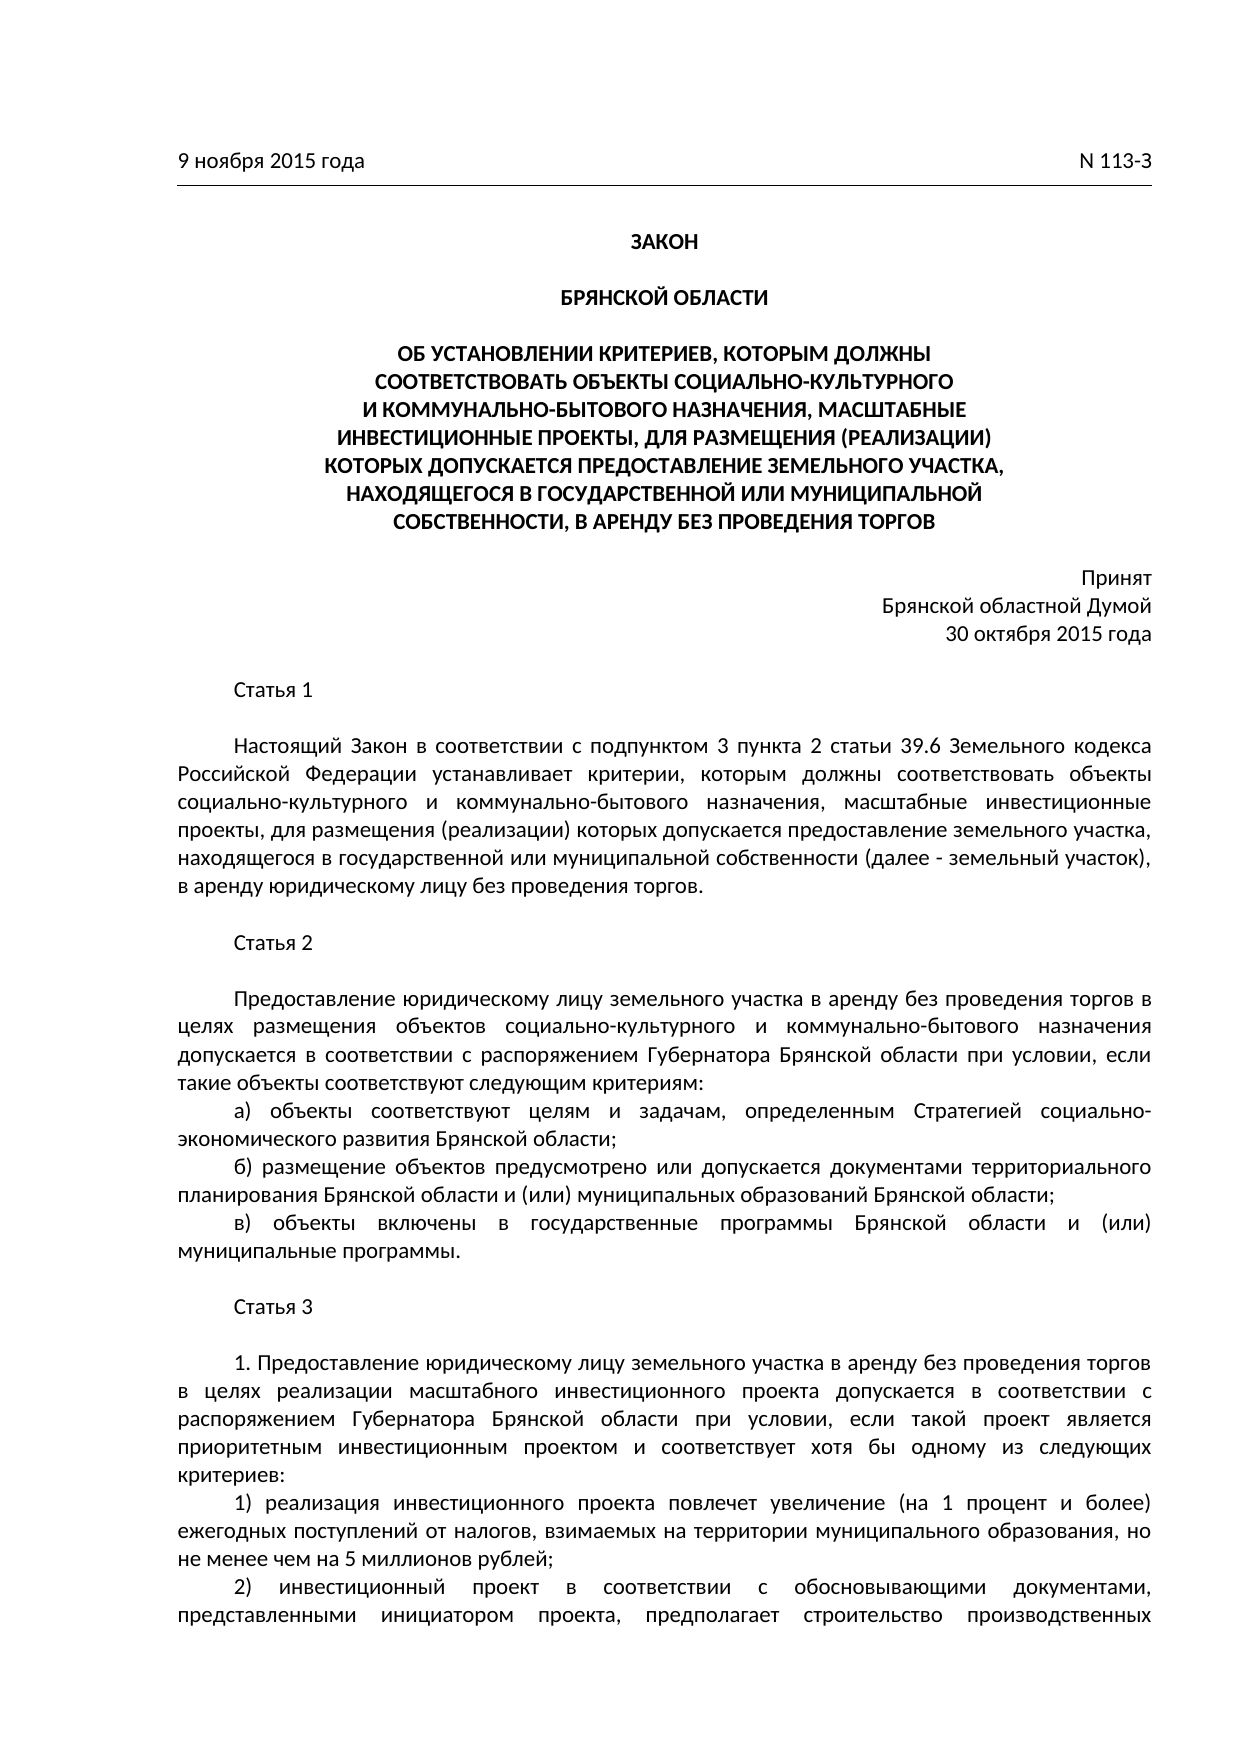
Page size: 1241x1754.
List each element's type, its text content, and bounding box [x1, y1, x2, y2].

text Предоставление юридическому лицу земельного участка в аренду без проведения торгов в целях размещения объектов социально-культурного и коммунально-бытового назначения допускается в соответствии с распоряжением Губернатора Брянской области при условии, если такие объекты соответствуют следующим критериям: [177, 984, 1152, 1096]
title КОТОРЫХ ДОПУСКАЕТСЯ ПРЕДОСТАВЛЕНИЕ ЗЕМЕЛЬНОГО УЧАСТКА, [177, 451, 1152, 479]
text Статья 3 [177, 1292, 1152, 1320]
title НАХОДЯЩЕГОСЯ В ГОСУДАРСТВЕННОЙ ИЛИ МУНИЦИПАЛЬНОЙ [177, 479, 1152, 507]
title СООТВЕТСТВОВАТЬ ОБЪЕКТЫ СОЦИАЛЬНО-КУЛЬТУРНОГО [177, 367, 1152, 395]
title И КОММУНАЛЬНО-БЫТОВОГО НАЗНАЧЕНИЯ, МАСШТАБНЫЕ [177, 395, 1152, 423]
text 1. Предоставление юридическому лицу земельного участка в аренду без проведения торгов в целях реализации масштабного инвестиционного проекта допускается в соответствии с распоряжением Губернатора Брянской области при условии, если такой проект является приоритетным инвестиционным проектом и соответствует хотя бы одному из следующих критериев: [177, 1348, 1152, 1488]
table_header N 113-З [664, 146, 1152, 174]
title БРЯНСКОЙ ОБЛАСТИ [177, 283, 1152, 311]
table_header 9 ноября 2015 года [177, 146, 664, 174]
text Статья 2 [177, 928, 1152, 956]
text б) размещение объектов предусмотрено или допускается документами территориального планирования Брянской области и (или) муниципальных образований Брянской области; [177, 1152, 1152, 1208]
title ОБ УСТАНОВЛЕНИИ КРИТЕРИЕВ, КОТОРЫМ ДОЛЖНЫ [177, 339, 1152, 367]
text Настоящий Закон в соответствии с подпунктом 3 пункта 2 статьи 39.6 Земельного кодекса Российской Федерации устанавливает критерии, которым должны соответствовать объекты социально-культурного и коммунально-бытового назначения, масштабные инвестиционные проекты, для размещения (реализации) которых допускается предоставление земельного участка, находящегося в государственной или муниципальной собственности (далее - земельный участок), в аренду юридическому лицу без проведения торгов. [177, 731, 1152, 899]
text Статья 1 [177, 675, 1152, 703]
title СОБСТВЕННОСТИ, В АРЕНДУ БЕЗ ПРОВЕДЕНИЯ ТОРГОВ [177, 507, 1152, 535]
text Принят [177, 563, 1152, 591]
text в) объекты включены в государственные программы Брянской области и (или) муниципальные программы. [177, 1208, 1152, 1264]
text а) объекты соответствуют целям и задачам, определенным Стратегией социально-экономического развития Брянской области; [177, 1096, 1152, 1152]
text Брянской областной Думой [177, 591, 1152, 619]
text 30 октября 2015 года [177, 619, 1152, 647]
title ЗАКОН [177, 227, 1152, 255]
text 1) реализация инвестиционного проекта повлечет увеличение (на 1 процент и более) ежегодных поступлений от налогов, взимаемых на территории муниципального образования, но не менее чем на 5 миллионов рублей; [177, 1488, 1152, 1572]
title ИНВЕСТИЦИОННЫЕ ПРОЕКТЫ, ДЛЯ РАЗМЕЩЕНИЯ (РЕАЛИЗАЦИИ) [177, 423, 1152, 451]
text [177, 1572, 1152, 1628]
